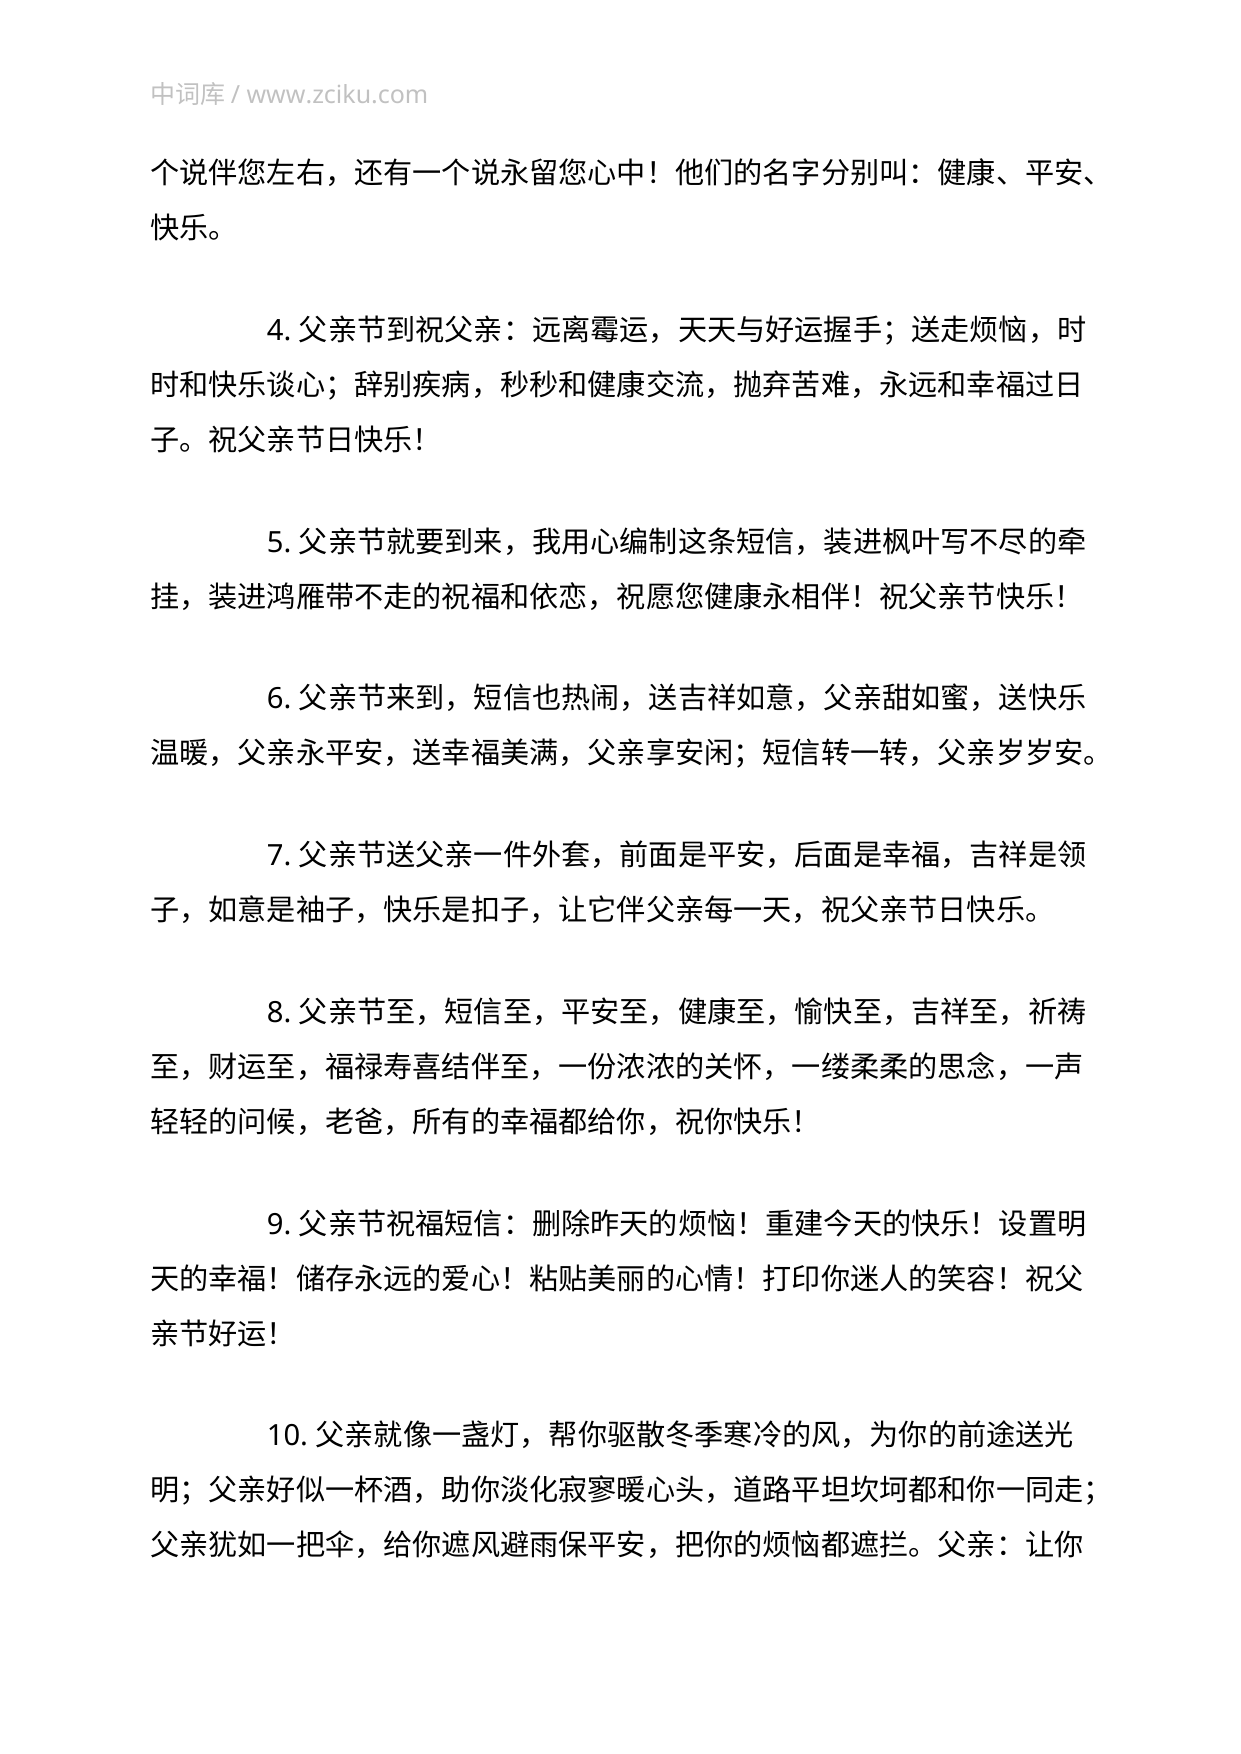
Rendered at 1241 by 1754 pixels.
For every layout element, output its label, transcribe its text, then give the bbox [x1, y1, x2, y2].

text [150, 1412, 1090, 1564]
text 4. 父亲节到祝父亲：远离霉运，天天与好运握手；送走烦恼，时时和快乐谈心；辞别疾病，秒秒和健康交流，抛弃苦难，永远和幸福过日子。祝父亲节日快乐！ [150, 307, 1090, 459]
text 5. 父亲节就要到来，我用心编制这条短信，装进枫叶写不尽的牵挂，装进鸿雁带不走的祝福和依恋，祝愿您健康永相伴！祝父亲节快乐！ [150, 518, 1090, 616]
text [150, 150, 1090, 247]
text 7. 父亲节送父亲一件外套，前面是平安，后面是幸福，吉祥是领子，如意是袖子，快乐是扣子，让它伴父亲每一天，祝父亲节日快乐。 [150, 832, 1090, 929]
text 8. 父亲节至，短信至，平安至，健康至，愉快至，吉祥至，祈祷至，财运至，福禄寿喜结伴至，一份浓浓的关怀，一缕柔柔的思念，一声轻轻的问候，老爸，所有的幸福都给你，祝你快乐！ [150, 989, 1090, 1141]
text 6. 父亲节来到，短信也热闹，送吉祥如意，父亲甜如蜜，送快乐温暖，父亲永平安，送幸福美满，父亲享安闲；短信转一转，父亲岁岁安。 [150, 675, 1090, 772]
text 9. 父亲节祝福短信：删除昨天的烦恼！重建今天的快乐！设置明天的幸福！储存永远的爱心！粘贴美丽的心情！打印你迷人的笑容！祝父亲节好运！ [150, 1200, 1090, 1352]
